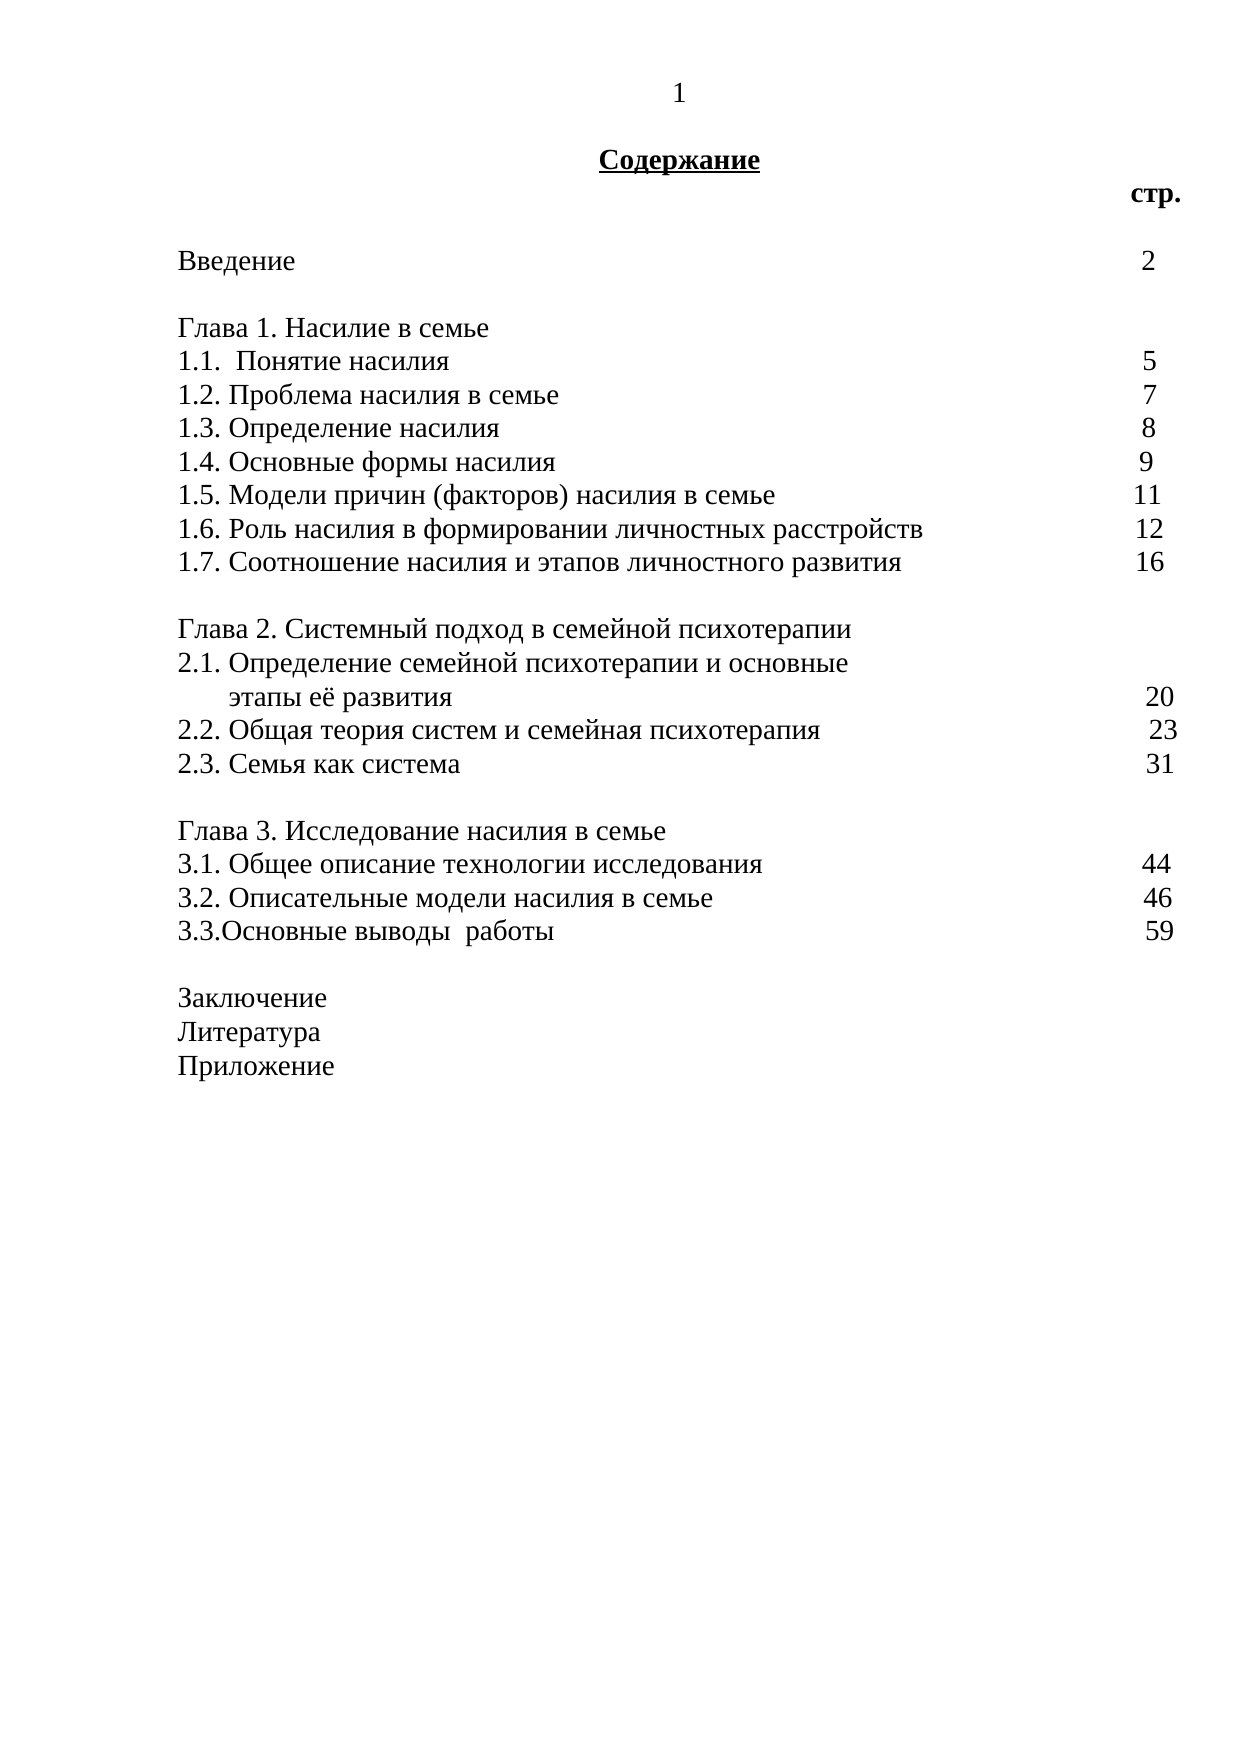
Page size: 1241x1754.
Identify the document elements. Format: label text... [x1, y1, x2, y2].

text 3.1. Общее описание технологии исследования 44 [177, 846, 1181, 880]
text Приложение [177, 1048, 1181, 1081]
text 1.2. Проблема насилия в семье 7 [177, 377, 1181, 410]
text 2.2. Общая теория систем и семейная психотерапия 23 [177, 712, 1181, 746]
text Глава 3. Исследование насилия в семье [177, 813, 1181, 846]
text Содержание [177, 142, 1181, 176]
text 3.2. Описательные модели насилия в семье 46 [177, 880, 1181, 913]
text 2.1. Определение семейной психотерапии и основные [177, 645, 1181, 679]
text 1.1. Понятие насилия 5 [177, 343, 1181, 377]
text 3.3.Основные выводы работы 59 [177, 913, 1181, 947]
text 1.3. Определение насилия 8 [177, 410, 1181, 444]
text Литература [177, 1014, 1181, 1048]
text этапы её развития 20 [177, 679, 1181, 712]
text 1.5. Модели причин (факторов) насилия в семье 11 [177, 477, 1181, 511]
text Введение 2 [177, 243, 1181, 276]
text 2.3. Семья как система 31 [177, 746, 1181, 779]
text Глава 2. Системный подход в семейной психотерапии [177, 612, 1181, 645]
text 1.6. Роль насилия в формировании личностных расстройств 12 [177, 511, 1181, 544]
text 1.4. Основные формы насилия 9 [177, 444, 1181, 477]
text стр. [177, 176, 1181, 209]
text Заключение [177, 981, 1181, 1014]
text 1.7. Соотношение насилия и этапов личностного развития 16 [177, 544, 1181, 578]
text Глава 1. Насилие в семье [177, 310, 1181, 343]
